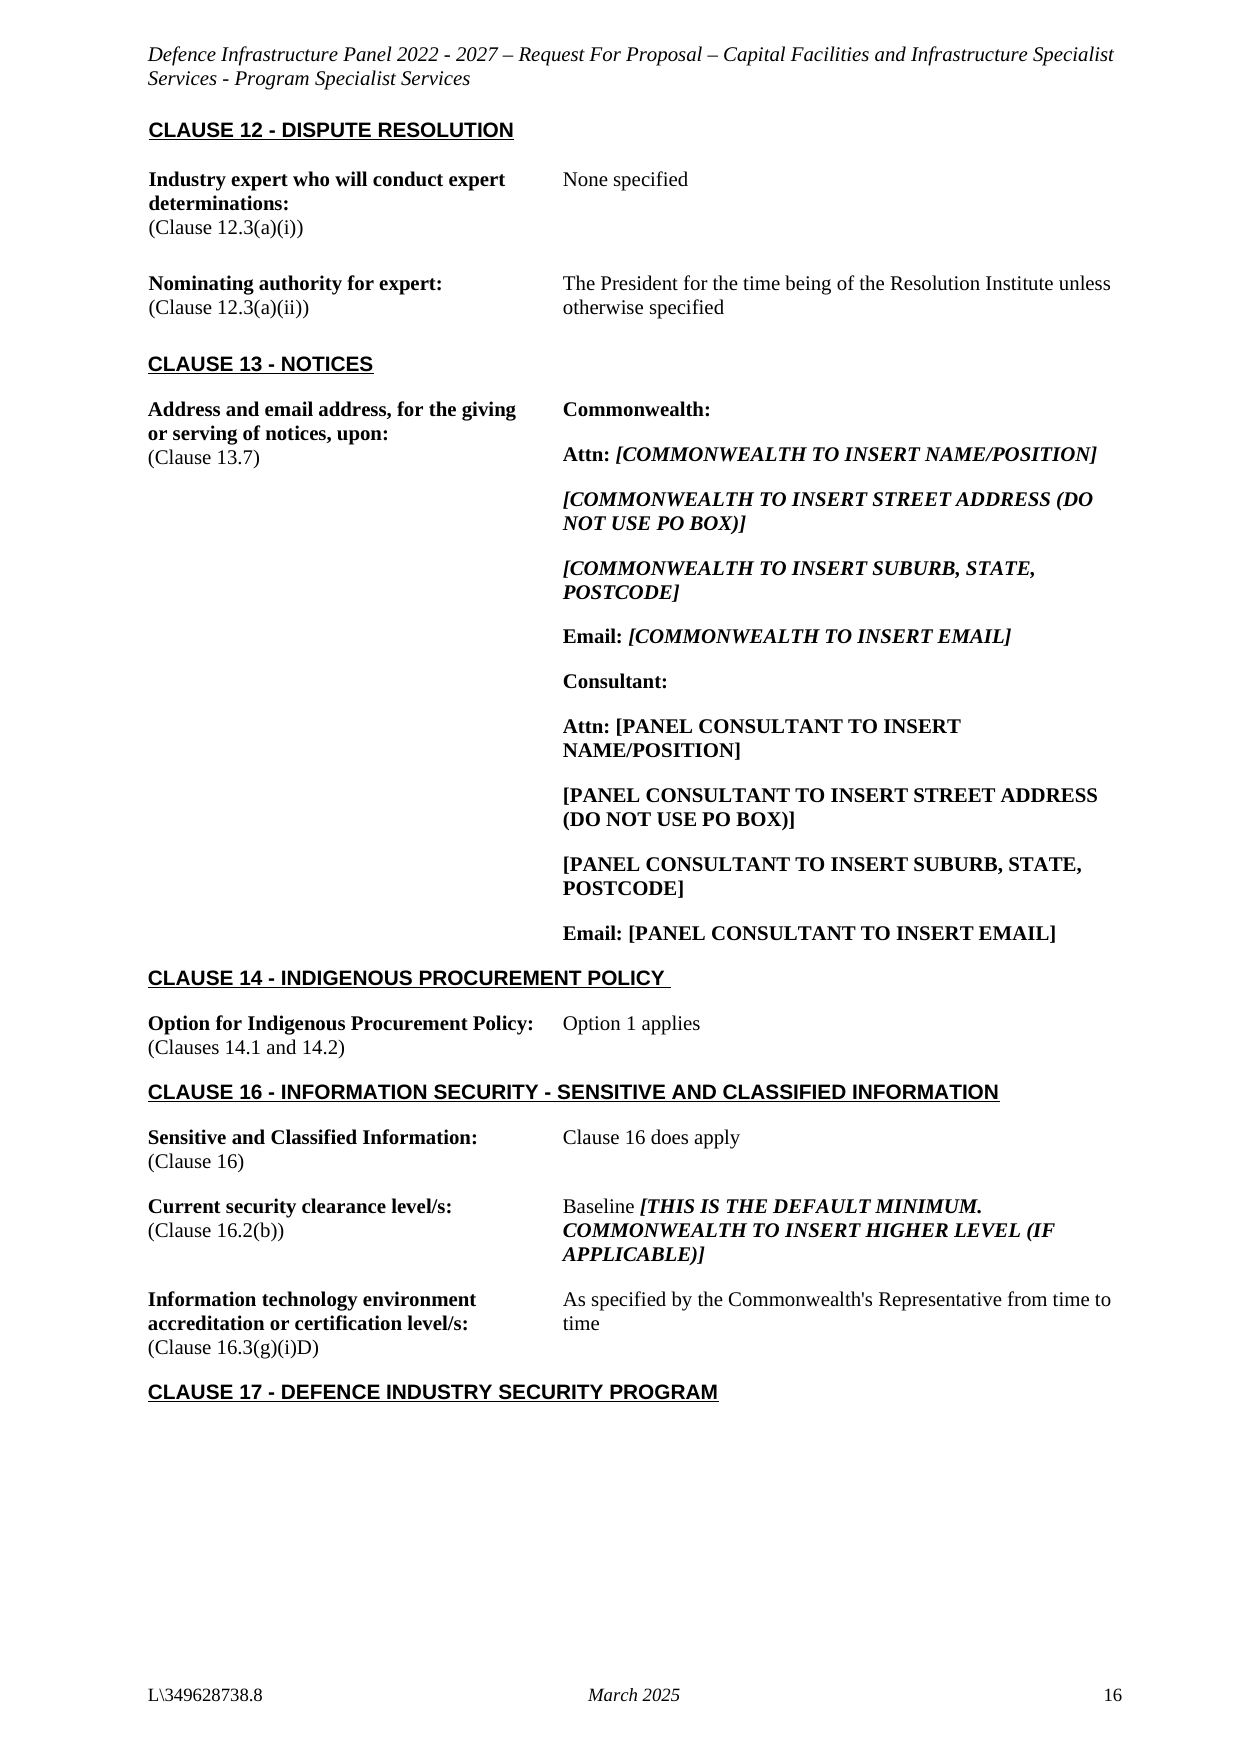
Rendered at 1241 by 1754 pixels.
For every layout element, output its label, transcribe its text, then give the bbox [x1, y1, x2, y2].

table_cell Information technology environment accreditation or certification level/s: (Clause 16.3(g)(i)D) [136, 1287, 551, 1379]
table_cell Industry expert who will conduct expert determinations: (Clause 12.3(a)(i)) [137, 166, 551, 271]
table_cell Nominating authority for expert: (Clause 12.3(a)(ii)) [137, 271, 551, 352]
table_cell Sensitive and Classified Information: (Clause 16) [136, 1125, 551, 1193]
table_cell Commonwealth: Attn: [COMMONWEALTH TO INSERT NAME/POSITION] [COMMONWEALTH TO INSERT STREET ADDRESS (DO NOT USE PO BOX)] [COMMONWEALTH TO INSERT SUBURB, STATE, POSTCODE] Email: [COMMONWEALTH TO INSERT EMAIL] Consultant: Attn: [PANEL CONSULTANT TO INSERT NAME/POSITION] [PANEL CONSULTANT TO INSERT STREET ADDRESS (DO NOT USE PO BOX)] [PANEL CONSULTANT TO INSERT SUBURB, STATE, POSTCODE] Email: [PANEL CONSULTANT TO INSERT EMAIL] [551, 397, 1133, 966]
table_cell CLAUSE 14 - INDIGENOUS PROCUREMENT POLICY [136, 966, 1133, 1011]
table_cell Baseline [THIS IS THE DEFAULT MINIMUM. COMMONWEALTH TO INSERT HIGHER LEVEL (IF APPLICABLE)] [551, 1194, 1133, 1287]
table_cell Current security clearance level/s: (Clause 16.2(b)) [136, 1194, 551, 1287]
table_cell None specified [551, 166, 1133, 271]
table_cell CLAUSE 17 - DEFENCE INDUSTRY SECURITY PROGRAM [136, 1380, 1133, 1424]
table_cell Clause 16 does apply [551, 1125, 1133, 1193]
table_cell CLAUSE 12 - DISPUTE RESOLUTION [137, 118, 1133, 166]
table_cell As specified by the Commonwealth's Representative from time to time [551, 1287, 1133, 1379]
table_cell Address and email address, for the giving or serving of notices, upon: (Clause 13.7) [136, 397, 551, 966]
table_cell Option for Indigenous Procurement Policy: (Clauses 14.1 and 14.2) [136, 1011, 551, 1080]
table_cell The President for the time being of the Resolution Institute unless otherwise specified [551, 271, 1133, 352]
table_cell Option 1 applies [551, 1011, 1133, 1080]
table_cell CLAUSE 13 - NOTICES [136, 352, 1133, 397]
table_cell CLAUSE 16 - INFORMATION SECURITY - SENSITIVE AND CLASSIFIED INFORMATION [136, 1080, 1133, 1124]
